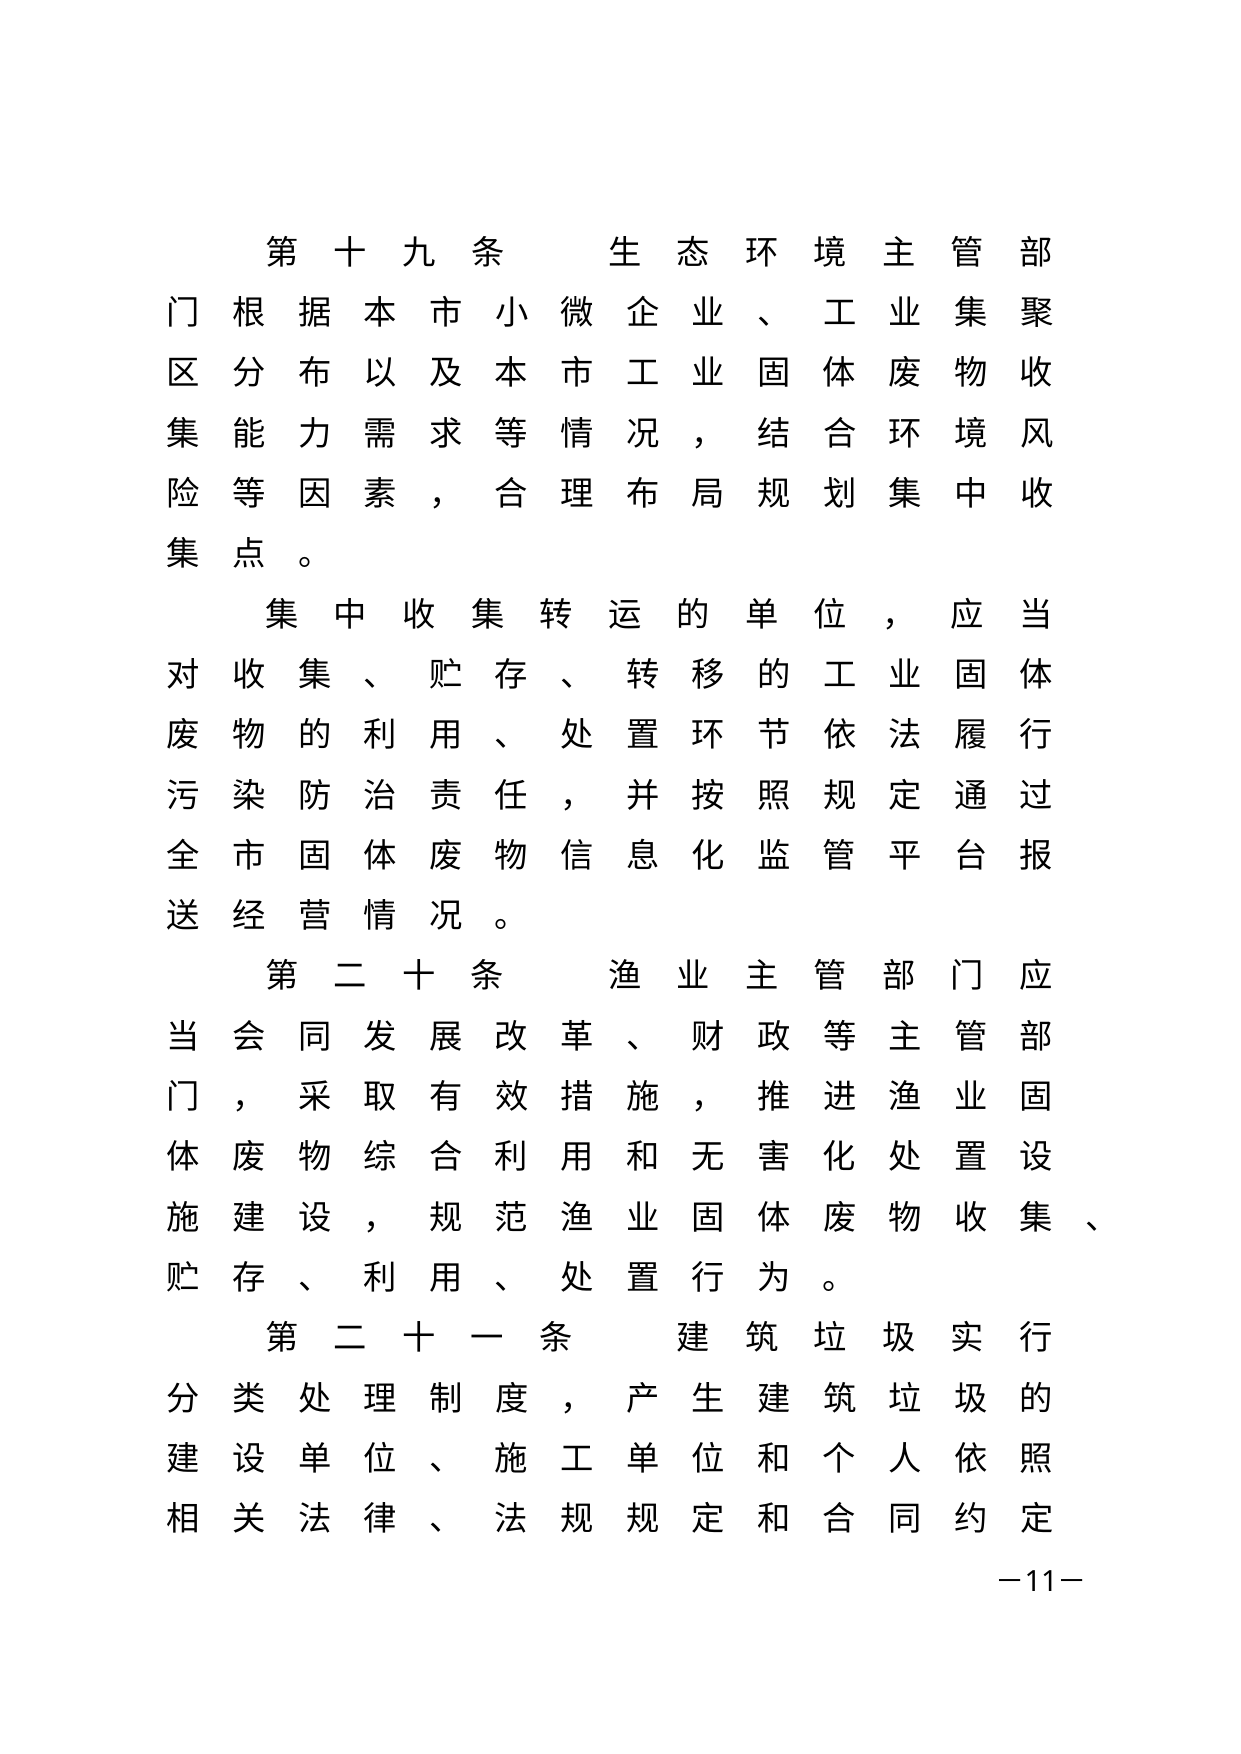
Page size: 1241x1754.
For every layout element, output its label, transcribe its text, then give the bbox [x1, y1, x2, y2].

text 集中收集转运的单位，应当对收集、贮存、转移的工业固体废物的利用、处置环节依法履行污染防治责任，并按照规定通过全市固体废物信息化监管平台报送经营情况。 [167, 581, 1085, 943]
text 第十九条 生态环境主管部门根据本市小微企业、工业集聚区分布以及本市工业固体废物收集能力需求等情况，结合环境风险等因素，合理布局规划集中收集点。 [167, 219, 1085, 581]
text 第二十一条 建筑垃圾实行分类处理制度，产生建筑垃圾的建设单位、施工单位和个人依照相关法律、法规规定和合同约定负责建筑垃圾处理。建筑垃圾管理规定另行制定。 [167, 1305, 1085, 1546]
text 第二十条 渔业主管部门应当会同发展改革、财政等主管部门，采取有效措施，推进渔业固体废物综合利用和无害化处置设施建设，规范渔业固体废物收集、贮存、利用、处置行为。 [167, 943, 1085, 1305]
